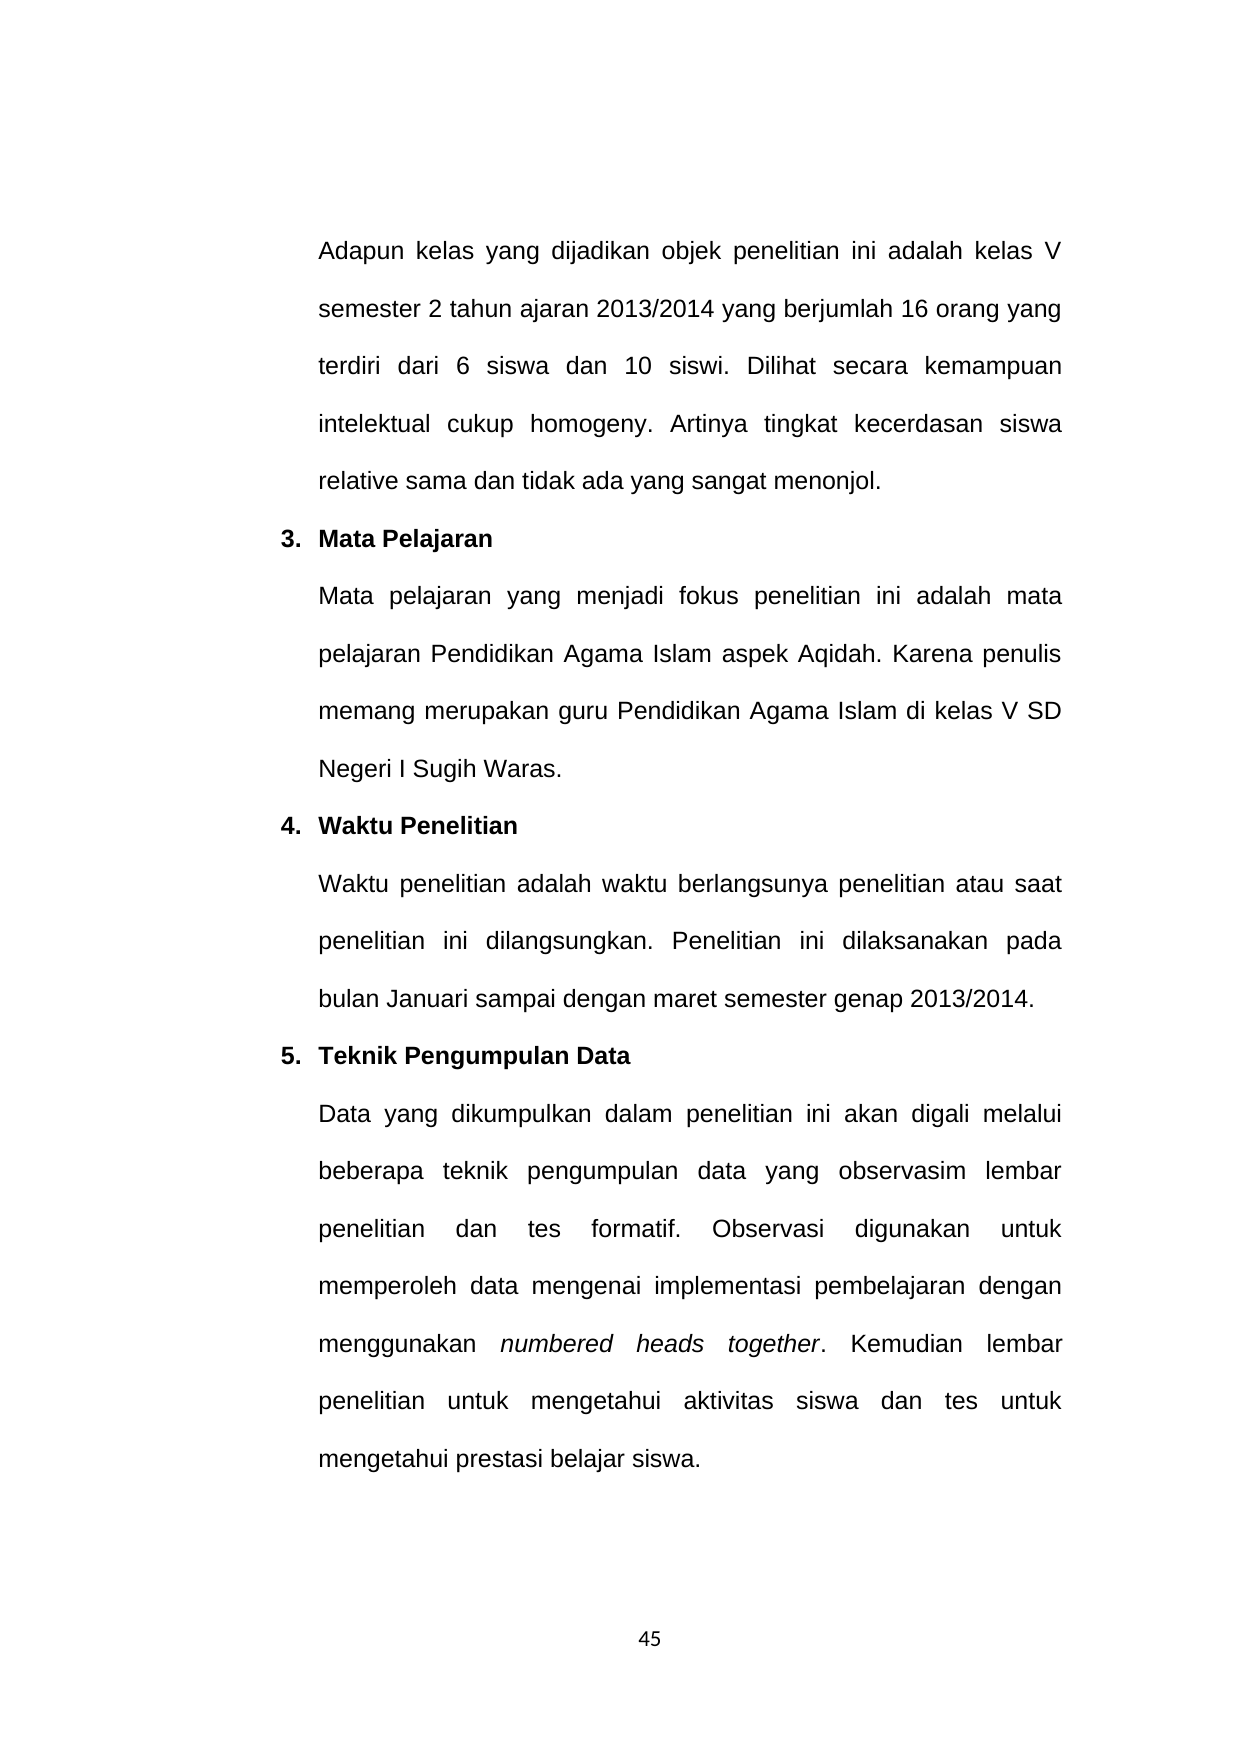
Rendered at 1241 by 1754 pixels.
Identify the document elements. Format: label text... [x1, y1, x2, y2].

list Waktu penelitian adalah waktu berlangsunya penelitian atau saat penelitian ini dilangsungkan. Penelitian ini dilaksanakan pada bulan Januari sampai dengan maret semester genap 2013/2014. [318, 869, 1063, 1012]
list Data yang dikumpulkan dalam penelitian ini akan digali melalui beberapa teknik pengumpulan data yang observasim lembar penelitian dan tes formatif. Observasi digunakan untuk memperoleh data mengenai implementasi pembelajaran dengan menggunakan numbered heads together. Kemudian lembar penelitian untuk mengetahui aktivitas siswa dan tes untuk mengetahui prestasi belajar siswa. [318, 1099, 1063, 1472]
list Adapun kelas yang dijadikan objek penelitian ini adalah kelas V semester 2 tahun ajaran 2013/2014 yang berjumlah 16 orang yang terdiri dari 6 siswa dan 10 siswi. Dilihat secara kemampuan intelektual cukup homogeny. Artinya tingkat kecerdasan siswa relative sama dan tidak ada yang sangat menonjol. [318, 236, 1063, 495]
list Teknik Pengumpulan Data [281, 1041, 1063, 1070]
list Waktu Penelitian [281, 811, 1063, 840]
list Mata Pelajaran [281, 524, 1063, 552]
list Mata pelajaran yang menjadi fokus penelitian ini adalah mata pelajaran Pendidikan Agama Islam aspek Aqidah. Karena penulis memang merupakan guru Pendidikan Agama Islam di kelas V SD Negeri I Sugih Waras. [318, 581, 1063, 782]
